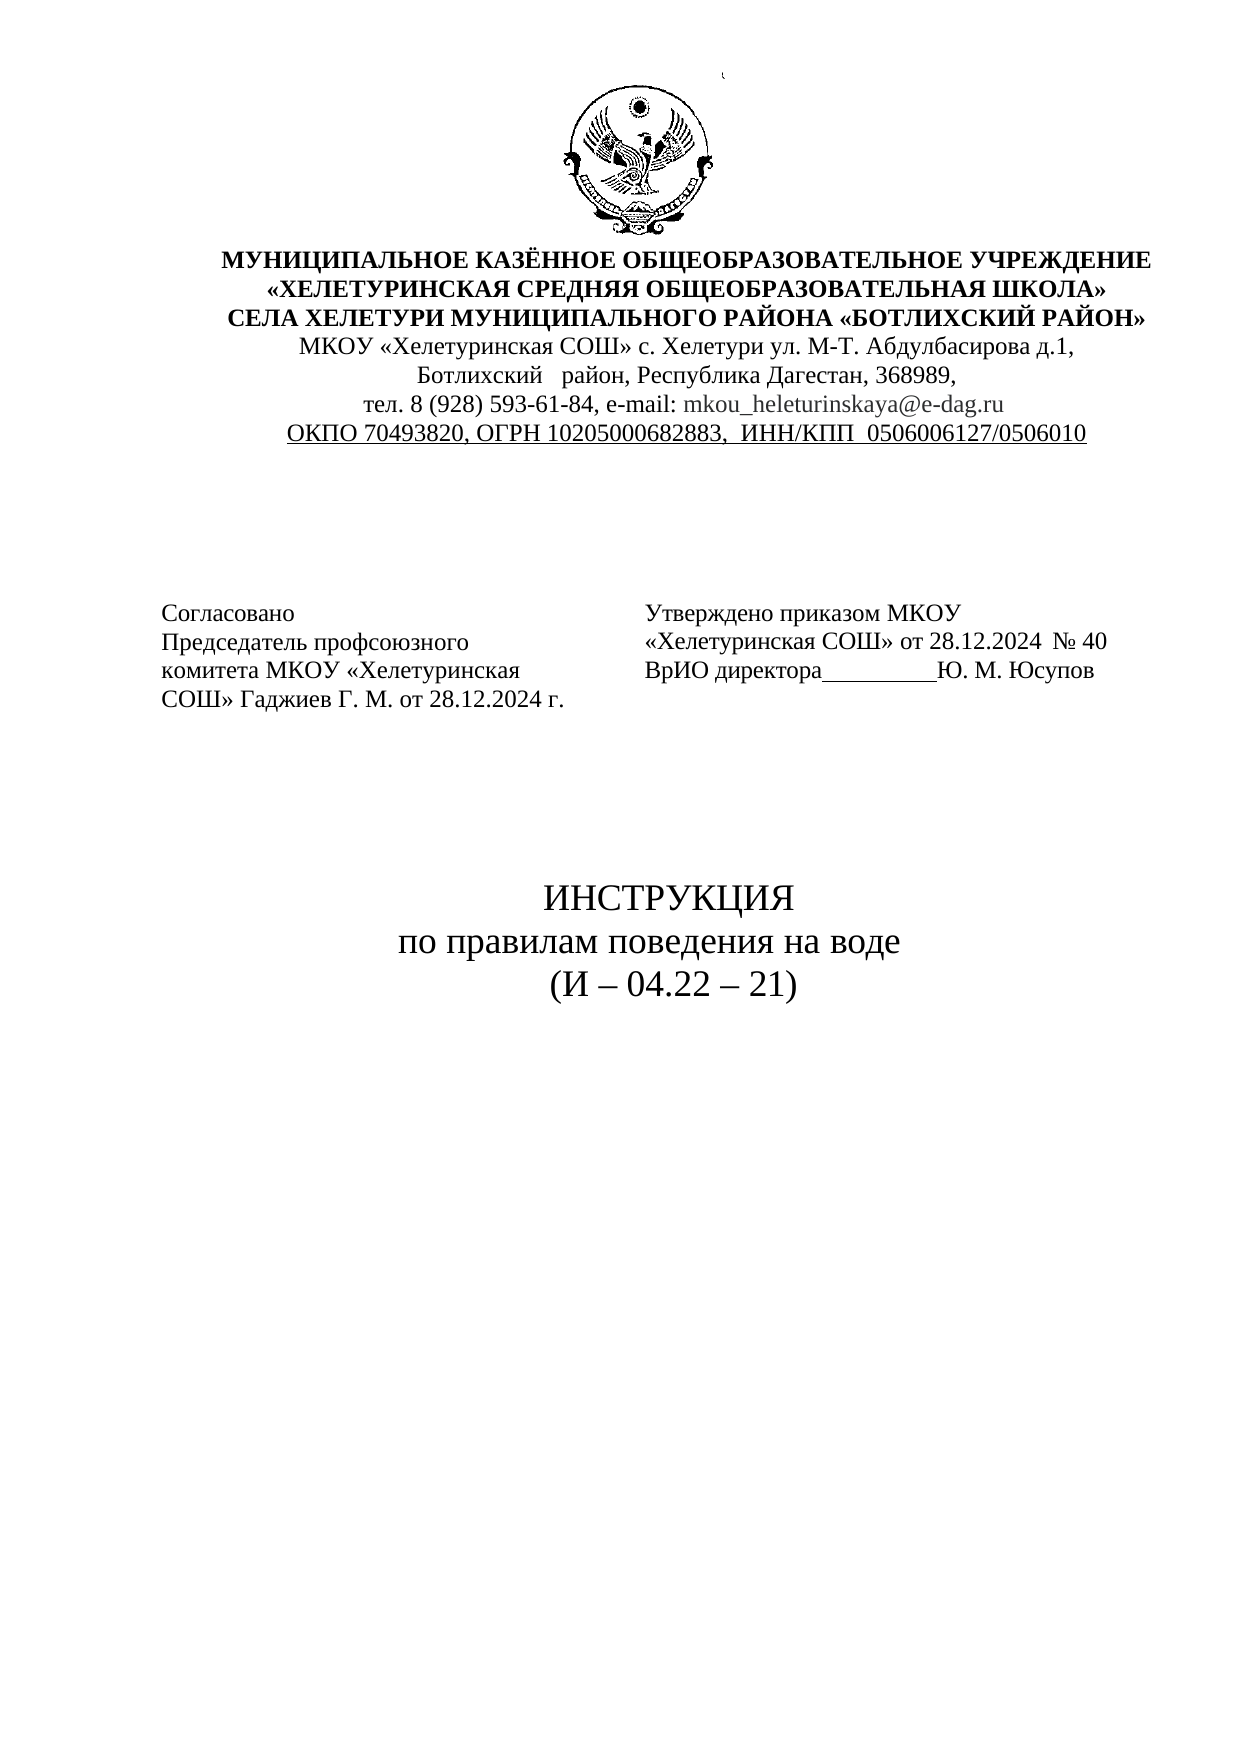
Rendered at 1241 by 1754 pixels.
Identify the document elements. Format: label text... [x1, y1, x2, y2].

text ОКПО 70493820, ОГРН 10205000682883, ИНН/КПП 0506006127/0506010 [133, 418, 1181, 446]
text Ботлихский район, Республика Дагестан, 368989, [133, 360, 1181, 389]
text «ХЕЛЕТУРИНСКАЯ СРЕДНЯЯ ОБЩЕОБРАЗОВАТЕЛЬНАЯ ШКОЛА» [133, 274, 1181, 303]
text МУНИЦИПАЛЬНОЕ КАЗЁННОЕ ОБЩЕОБРАЗОВАТЕЛЬНОЕ УЧРЕЖДЕНИЕ [133, 245, 1181, 274]
text СЕЛА ХЕЛЕТУРИ МУНИЦИПАЛЬНОГО РАЙОНА «БОТЛИХСКИЙ РАЙОН» [133, 303, 1181, 331]
picture [544, 72, 725, 246]
table_header Согласовано Председатель профсоюзного комитета МКОУ «Хелетуринская СОШ» Гаджиев Г. М. от 28.12.2024 г. [156, 599, 599, 789]
text ИНСТРУКЦИЯ [173, 875, 1165, 918]
table_header Утверждено приказом МКОУ «Хелетуринская СОШ» от 28.12.2024 № 40 ВрИО директора Ю. М. Юсупов [599, 599, 1158, 789]
text тел. 8 (928) 593-61-84, e-mail: mkou_heleturinskaya@e-dag.ru [133, 389, 1181, 418]
text по правилам поведения на воде [166, 919, 1133, 962]
text МКОУ «Хелетуринская СОШ» с. Хелетури ул. М-Т. Абдулбасирова д.1, [133, 331, 1181, 360]
text (И – 04.22 – 21) [182, 962, 1165, 1005]
